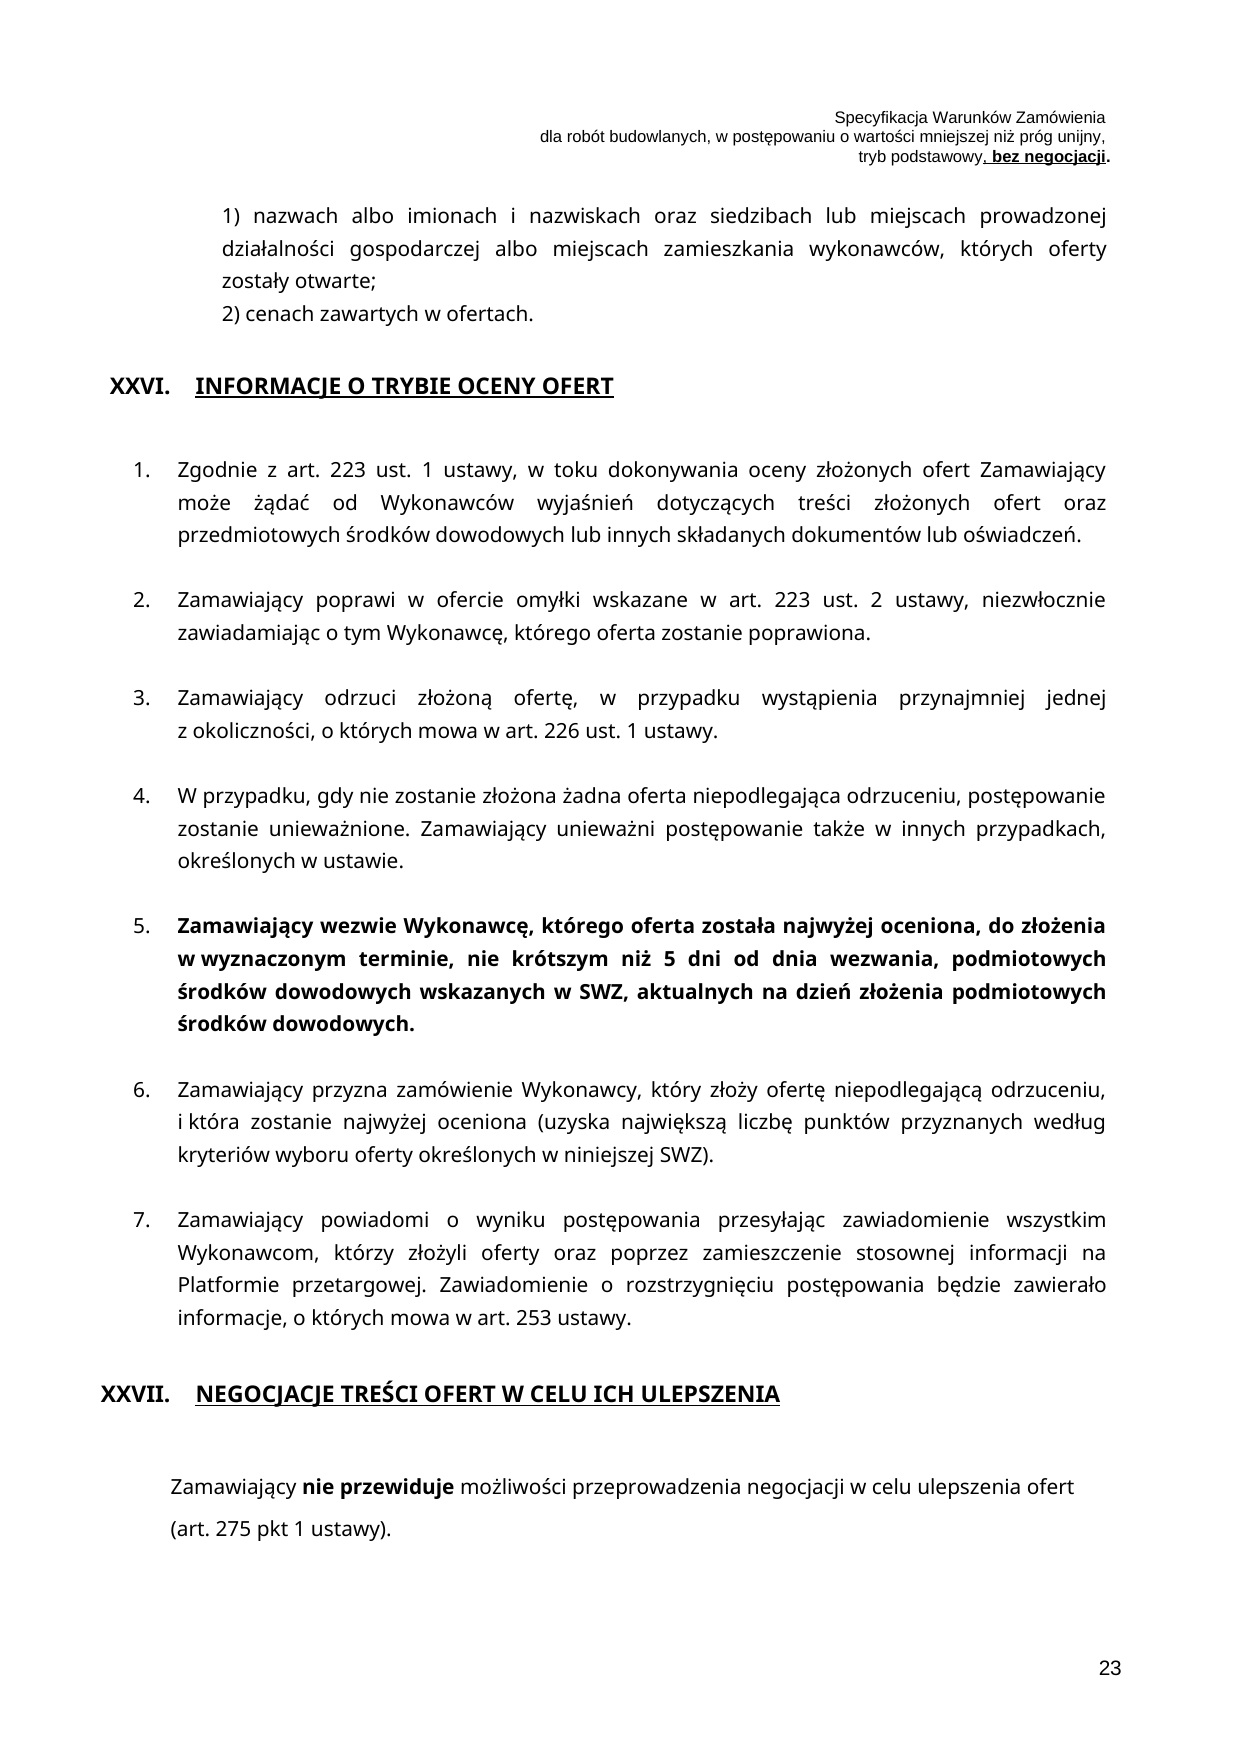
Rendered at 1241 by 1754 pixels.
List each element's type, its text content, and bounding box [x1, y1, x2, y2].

text 2) cenach zawartych w ofertach. [222, 299, 1107, 328]
list Zamawiający powiadomi o wyniku postępowania przesyłając zawiadomienie wszystkim Wykonawcom, którzy złożyli oferty oraz poprzez zamieszczenie stosownej informacji na Platformie przetargowej. Zawiadomienie o rozstrzygnięciu postępowania będzie zawierało informacje, o których mowa w art. 253 ustawy. [133, 1205, 1107, 1331]
list Zamawiający przyzna zamówienie Wykonawcy, który złoży ofertę niepodlegającą odrzuceniu, i która zostanie najwyżej oceniona (uzyska największą liczbę punktów przyznanych według kryteriów wyboru oferty określonych w niniejszej SWZ). [133, 1075, 1107, 1168]
list Zamawiający wezwie Wykonawcę, którego oferta została najwyżej oceniona, do złożenia w wyznaczonym terminie, nie krótszym niż 5 dni od dnia wezwania, podmiotowych środków dowodowych wskazanych w SWZ, aktualnych na dzień złożenia podmiotowych środków dowodowych. [133, 912, 1107, 1038]
list Zgodnie z art. 223 ust. 1 ustawy, w toku dokonywania oceny złożonych ofert Zamawiający może żądać od Wykonawców wyjaśnień dotyczących treści złożonych ofert oraz przedmiotowych środków dowodowych lub innych składanych dokumentów lub oświadczeń. [133, 455, 1107, 549]
list NEGOCJACJE TREŚCI OFERT W CELU ICH ULEPSZENIA [170, 1378, 1107, 1409]
list Zamawiający odrzuci złożoną ofertę, w przypadku wystąpienia przynajmniej jednej z okoliczności, o których mowa w art. 226 ust. 1 ustawy. [133, 683, 1107, 744]
list Zamawiający poprawi w ofercie omyłki wskazane w art. 223 ust. 2 ustawy, niezwłocznie zawiadamiając o tym Wykonawcę, którego oferta zostanie poprawiona. [133, 586, 1107, 647]
list W przypadku, gdy nie zostanie złożona żadna oferta niepodlegająca odrzuceniu, postępowanie zostanie unieważnione. Zamawiający unieważni postępowanie także w innych przypadkach, określonych w ustawie. [133, 781, 1107, 875]
list INFORMACJE O TRYBIE OCENY OFERT [170, 370, 1107, 401]
text 1) nazwach albo imionach i nazwiskach oraz siedzibach lub miejscach prowadzonej działalności gospodarczej albo miejscach zamieszkania wykonawców, których oferty zostały otwarte; [222, 201, 1107, 295]
text Zamawiający nie przewiduje możliwości przeprowadzenia negocjacji w celu ulepszenia ofert (art. 275 pkt 1 ustawy). [170, 1472, 1110, 1543]
